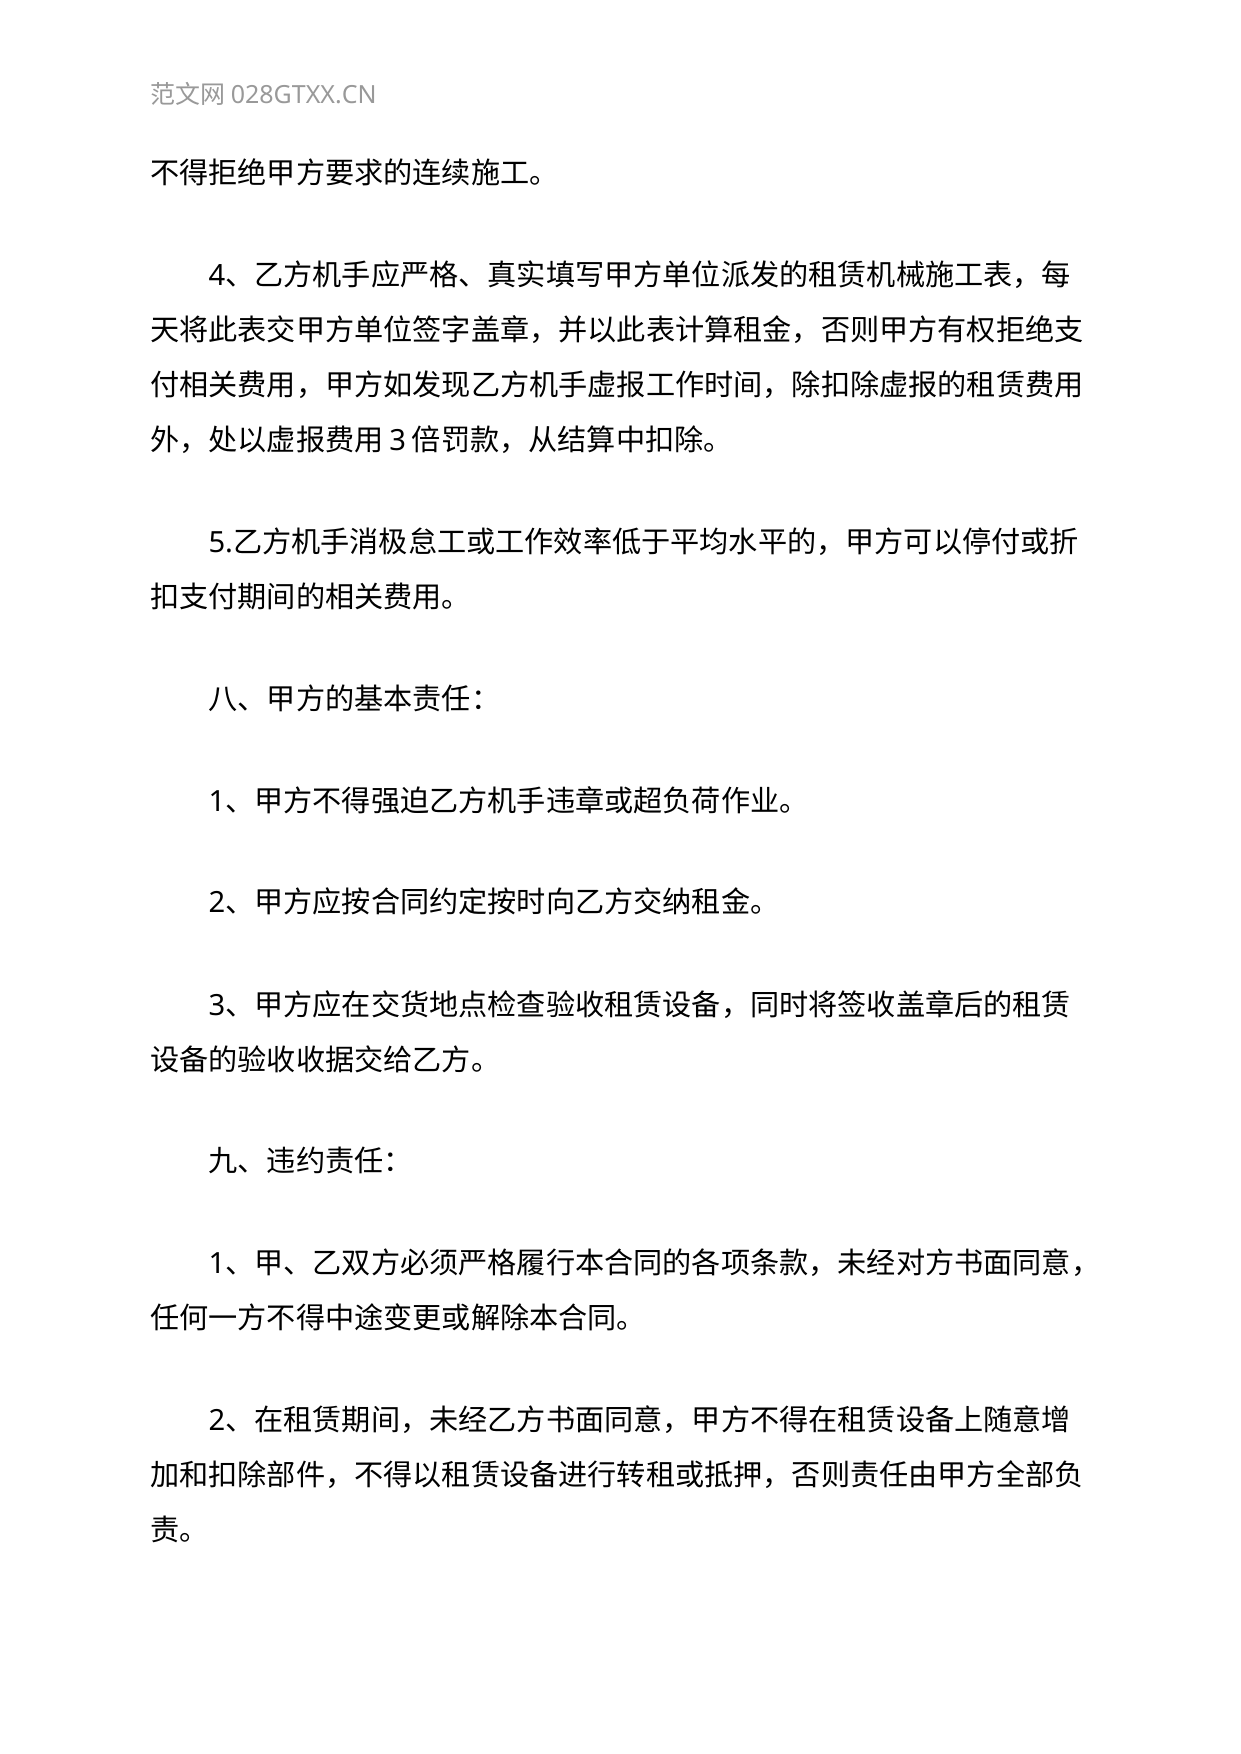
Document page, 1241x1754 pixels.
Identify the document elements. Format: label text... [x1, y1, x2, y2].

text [150, 150, 1090, 192]
text 1、甲、乙双方必须严格履行本合同的各项条款，未经对方书面同意，任何一方不得中途变更或解除本合同。 [150, 1239, 1090, 1337]
text 3、甲方应在交货地点检查验收租赁设备，同时将签收盖章后的租赁设备的验收收据交给乙方。 [150, 981, 1090, 1078]
text 2、甲方应按合同约定按时向乙方交纳租金。 [150, 879, 1090, 921]
text 2、在租赁期间，未经乙方书面同意，甲方不得在租赁设备上随意增加和扣除部件，不得以租赁设备进行转租或抵押，否则责任由甲方全部负责。 [150, 1396, 1090, 1548]
text 八、甲方的基本责任： [150, 675, 1090, 718]
text 1、甲方不得强迫乙方机手违章或超负荷作业。 [150, 777, 1090, 819]
text 5.乙方机手消极怠工或工作效率低于平均水平的，甲方可以停付或折扣支付期间的相关费用。 [150, 518, 1090, 616]
text 4、乙方机手应严格、真实填写甲方单位派发的租赁机械施工表，每天将此表交甲方单位签字盖章，并以此表计算租金，否则甲方有权拒绝支付相关费用，甲方如发现乙方机手虚报工作时间，除扣除虚报的租赁费用外，处以虚报费用3倍罚款，从结算中扣除。 [150, 252, 1090, 459]
text 九、违约责任： [150, 1138, 1090, 1180]
